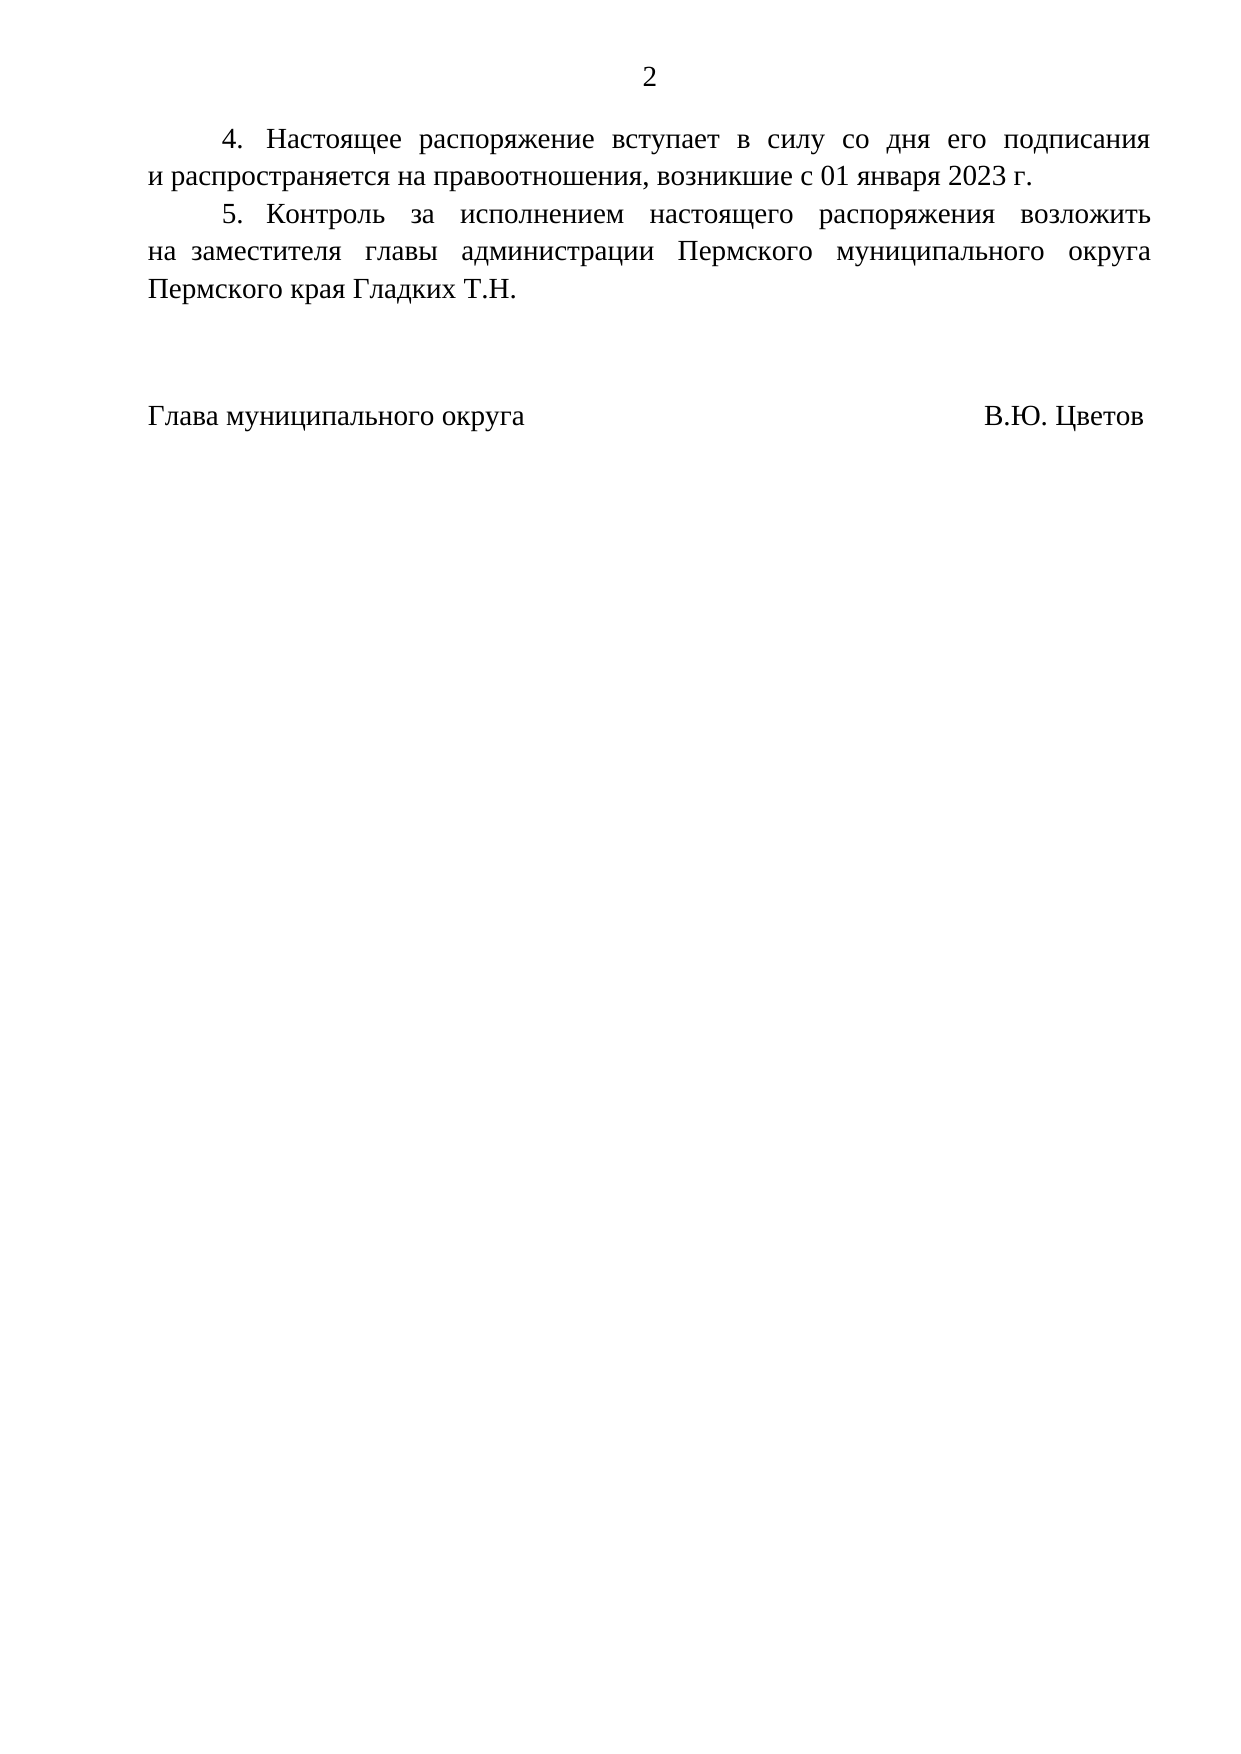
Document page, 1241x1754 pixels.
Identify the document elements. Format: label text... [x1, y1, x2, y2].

text Глава муниципального округа В.Ю. Цветов [148, 306, 1152, 456]
text 5. Контроль за исполнением настоящего распоряжения возложить на заместителя главы администрации Пермского муниципального округа Пермского края Гладких Т.Н. [148, 193, 1152, 306]
list Настоящее распоряжение вступает в силу со дня его подписания и распространяется на правоотношения, возникшие с 01 января 2023 г. [148, 118, 1152, 193]
